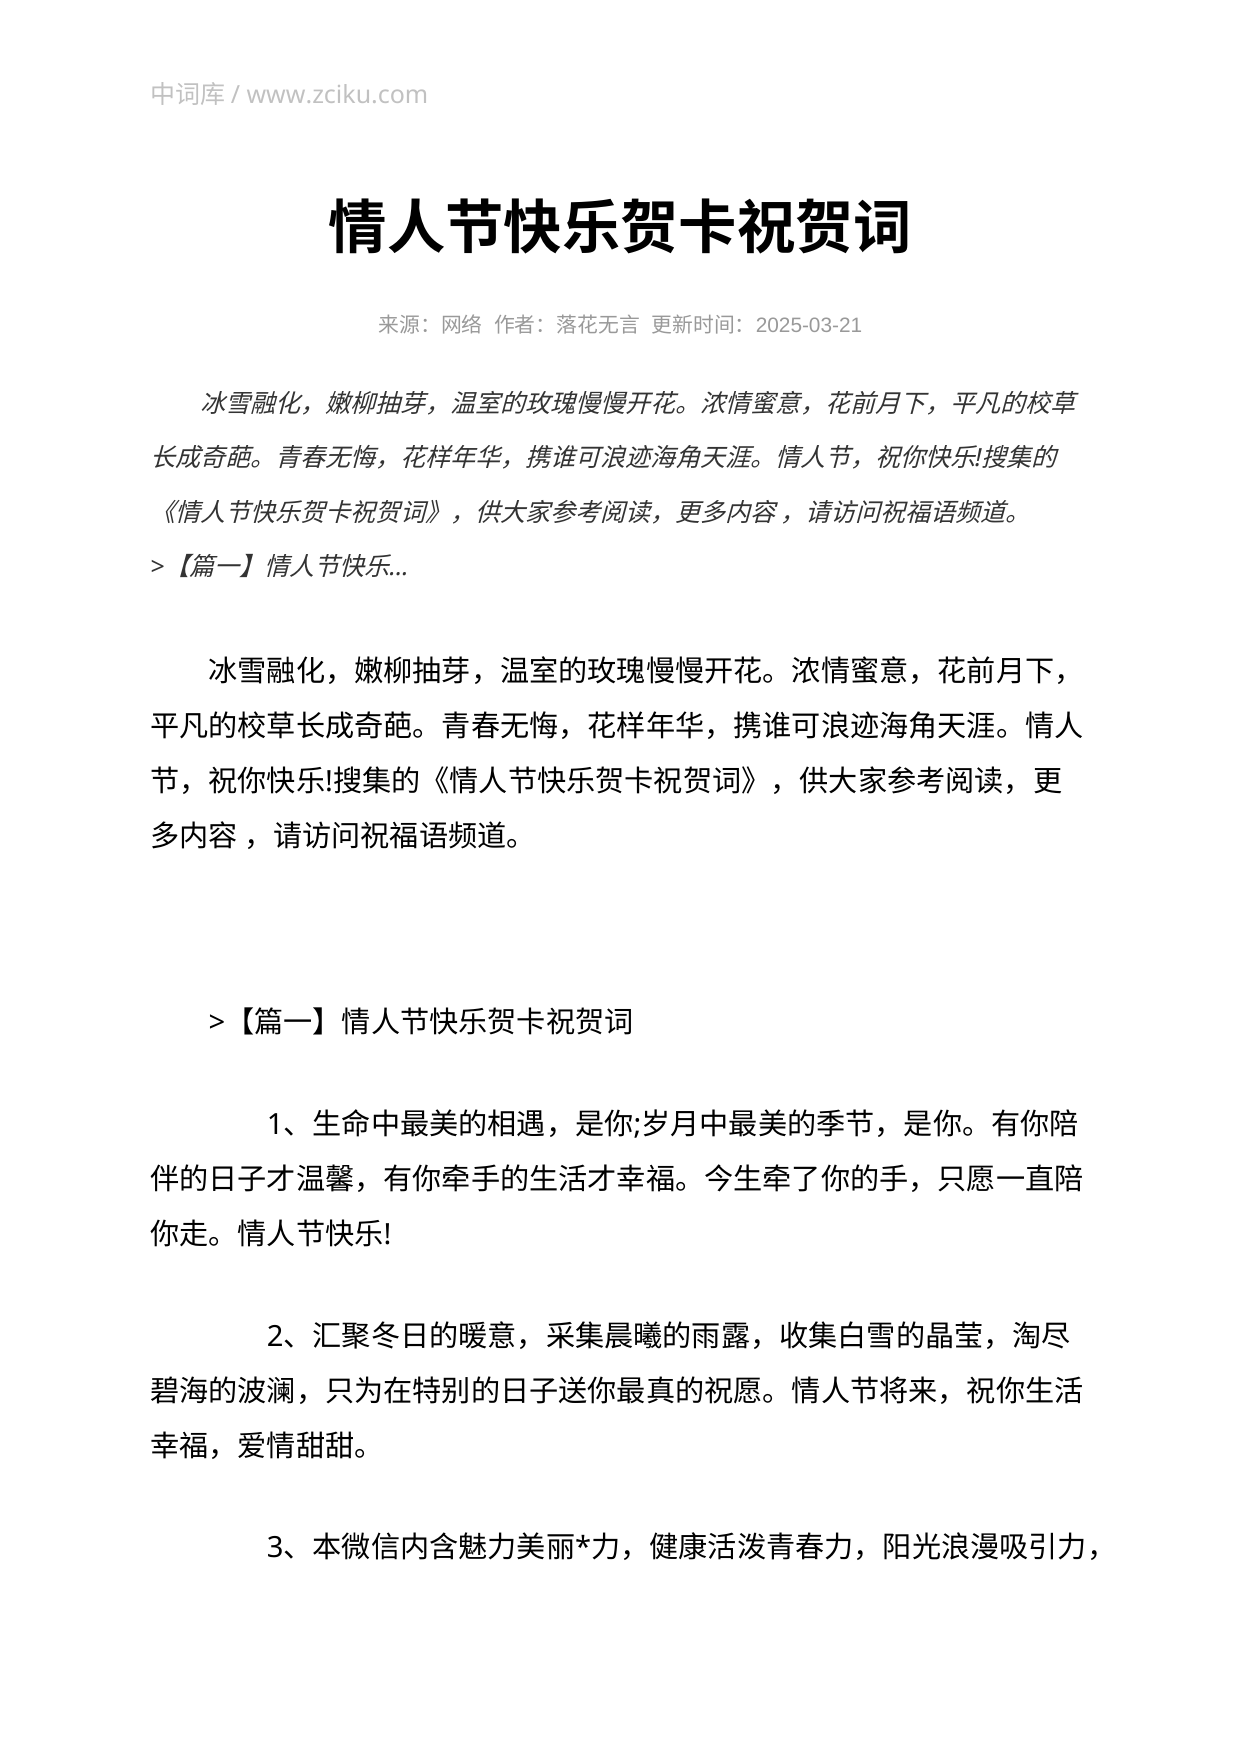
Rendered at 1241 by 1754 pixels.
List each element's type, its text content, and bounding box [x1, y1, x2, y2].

subtitle 情人节快乐贺卡祝贺词 [150, 181, 1090, 266]
text 2、汇聚冬日的暖意，采集晨曦的雨露，收集白雪的晶莹，淘尽碧海的波澜，只为在特别的日子送你最真的祝愿。情人节将来，祝你生活幸福，爱情甜甜。 [150, 1312, 1090, 1464]
text >【篇一】情人节快乐贺卡祝贺词 [150, 998, 1090, 1041]
text 冰雪融化，嫩柳抽芽，温室的玫瑰慢慢开花。浓情蜜意，花前月下，平凡的校草长成奇葩。青春无悔，花样年华，携谁可浪迹海角天涯。情人节，祝你快乐!搜集的《情人节快乐贺卡祝贺词》，供大家参考阅读，更多内容 ，请访问祝福语频道。 >【篇一】情人节快乐... [150, 383, 1090, 583]
text 1、生命中最美的相遇，是你;岁月中最美的季节，是你。有你陪伴的日子才温馨，有你牵手的生活才幸福。今生牵了你的手，只愿一直陪你走。情人节快乐! [150, 1101, 1090, 1253]
text 冰雪融化，嫩柳抽芽，温室的玫瑰慢慢开花。浓情蜜意，花前月下，平凡的校草长成奇葩。青春无悔，花样年华，携谁可浪迹海角天涯。情人节，祝你快乐!搜集的《情人节快乐贺卡祝贺词》，供大家参考阅读，更多内容 ，请访问祝福语频道。 [150, 648, 1090, 855]
text 来源：网络 作者：落花无言 更新时间：2025-03-21 [150, 313, 1090, 337]
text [150, 1524, 1090, 1566]
